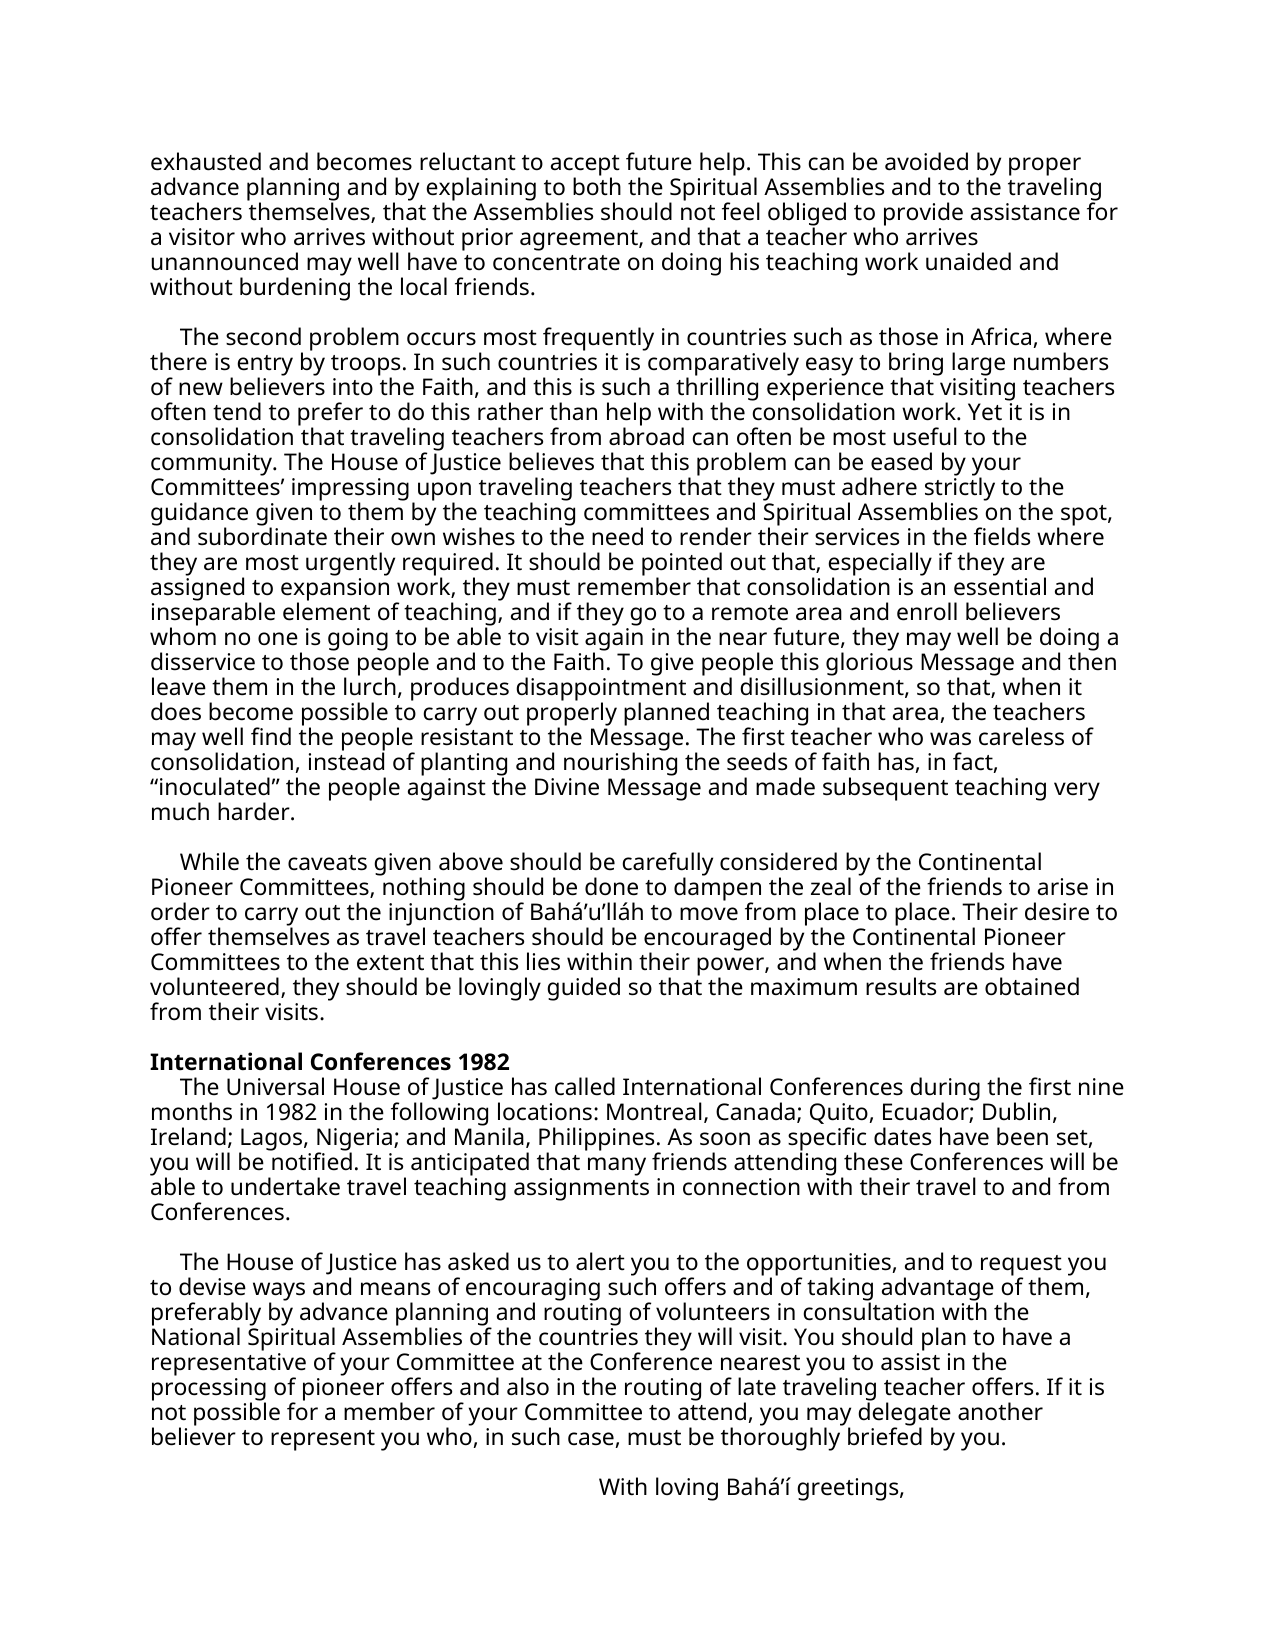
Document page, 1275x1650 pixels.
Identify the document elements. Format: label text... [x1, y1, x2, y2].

text While the caveats given above should be carefully considered by the Continental Pioneer Committees, nothing should be done to dampen the zeal of the friends to arise in order to carry out the injunction of Bahá’u’lláh to move from place to place. Their desire to offer themselves as travel teachers should be encouraged by the Continental Pioneer Committees to the extent that this lies within their power, and when the friends have volunteered, they should be lovingly guided so that the maximum results are obtained from their visits. [150, 850, 1125, 1025]
text The House of Justice has asked us to alert you to the opportunities, and to request you to devise ways and means of encouraging such offers and of taking advantage of them, preferably by advance planning and routing of volunteers in consultation with the National Spiritual Assemblies of the countries they will visit. You should plan to have a representative of your Committee at the Conference nearest you to assist in the processing of pioneer offers and also in the routing of late traveling teacher offers. If it is not possible for a member of your Committee to attend, you may delegate another believer to represent you who, in such case, must be thoroughly briefed by you. [150, 1250, 1125, 1450]
text The second problem occurs most frequently in countries such as those in Africa, where there is entry by troops. In such countries it is comparatively easy to bring large numbers of new believers into the Faith, and this is such a thrilling experience that visiting teachers often tend to prefer to do this rather than help with the consolidation work. Yet it is in consolidation that traveling teachers from abroad can often be most useful to the community. The House of Justice believes that this problem can be eased by your Committees’ impressing upon traveling teachers that they must adhere strictly to the guidance given to them by the teaching committees and Spiritual Assemblies on the spot, and subordinate their own wishes to the need to render their services in the fields where they are most urgently required. It should be pointed out that, especially if they are assigned to expansion work, they must remember that consolidation is an essential and inseparable element of teaching, and if they go to a remote area and enroll believers whom no one is going to be able to visit again in the near future, they may well be doing a disservice to those people and to the Faith. To give people this glorious Message and then leave them in the lurch, produces disappointment and disillusionment, so that, when it does become possible to carry out properly planned teaching in that area, the teachers may well find the people resistant to the Message. The first teacher who was careless of consolidation, instead of planting and nourishing the seeds of faith has, in fact, “inoculated” the people against the Divine Message and made subsequent teaching very much harder. [150, 325, 1125, 825]
text The Universal House of Justice has called International Conferences during the first nine months in 1982 in the following locations: Montreal, Canada; Quito, Ecuador; Dublin, Ireland; Lagos, Nigeria; and Manila, Philippines. As soon as specific dates have been set, you will be notified. It is anticipated that many friends attending these Conferences will be able to undertake travel teaching assignments in connection with their travel to and from Conferences. [150, 1075, 1125, 1225]
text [150, 150, 1125, 300]
text With loving Bahá’í greetings, [598, 1475, 1125, 1500]
